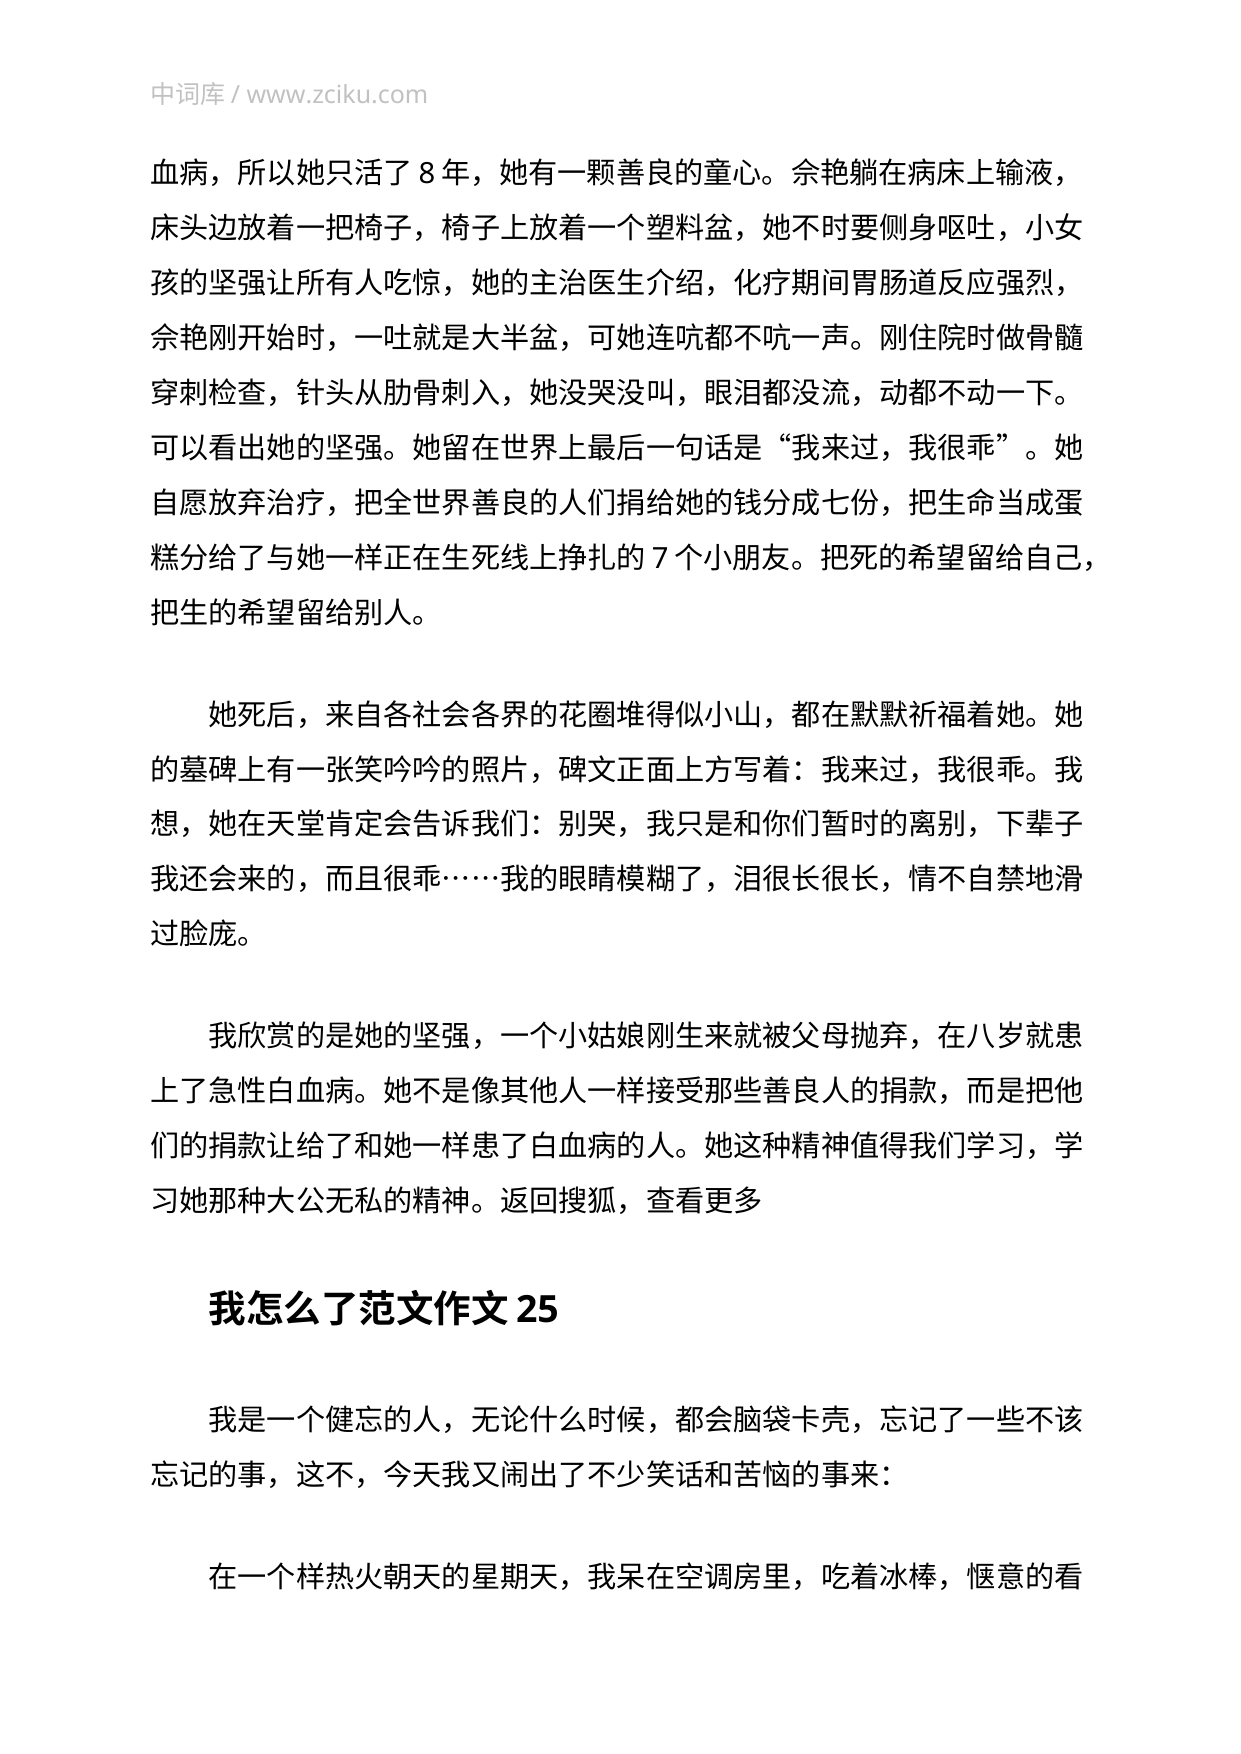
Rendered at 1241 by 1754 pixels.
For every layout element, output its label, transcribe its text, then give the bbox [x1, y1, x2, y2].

text 她死后，来自各社会各界的花圈堆得似小山，都在默默祈福着她。她的墓碑上有一张笑吟吟的照片，碑文正面上方写着：我来过，我很乖。我想，她在天堂肯定会告诉我们：别哭，我只是和你们暂时的离别，下辈子我还会来的，而且很乖……我的眼睛模糊了，泪很长很长，情不自禁地滑过脸庞。 [150, 691, 1090, 953]
text 我怎么了范文作文25 [150, 1279, 1090, 1333]
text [150, 1553, 1090, 1596]
text 我欣赏的是她的坚强，一个小姑娘刚生来就被父母抛弃，在八岁就患上了急性白血病。她不是像其他人一样接受那些善良人的捐款，而是把他们的捐款让给了和她一样患了白血病的人。她这种精神值得我们学习，学习她那种大公无私的精神。返回搜狐，查看更多 [150, 1012, 1090, 1219]
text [150, 150, 1090, 632]
text 我是一个健忘的人，无论什么时候，都会脑袋卡壳，忘记了一些不该忘记的事，这不，今天我又闹出了不少笑话和苦恼的事来： [150, 1397, 1090, 1494]
